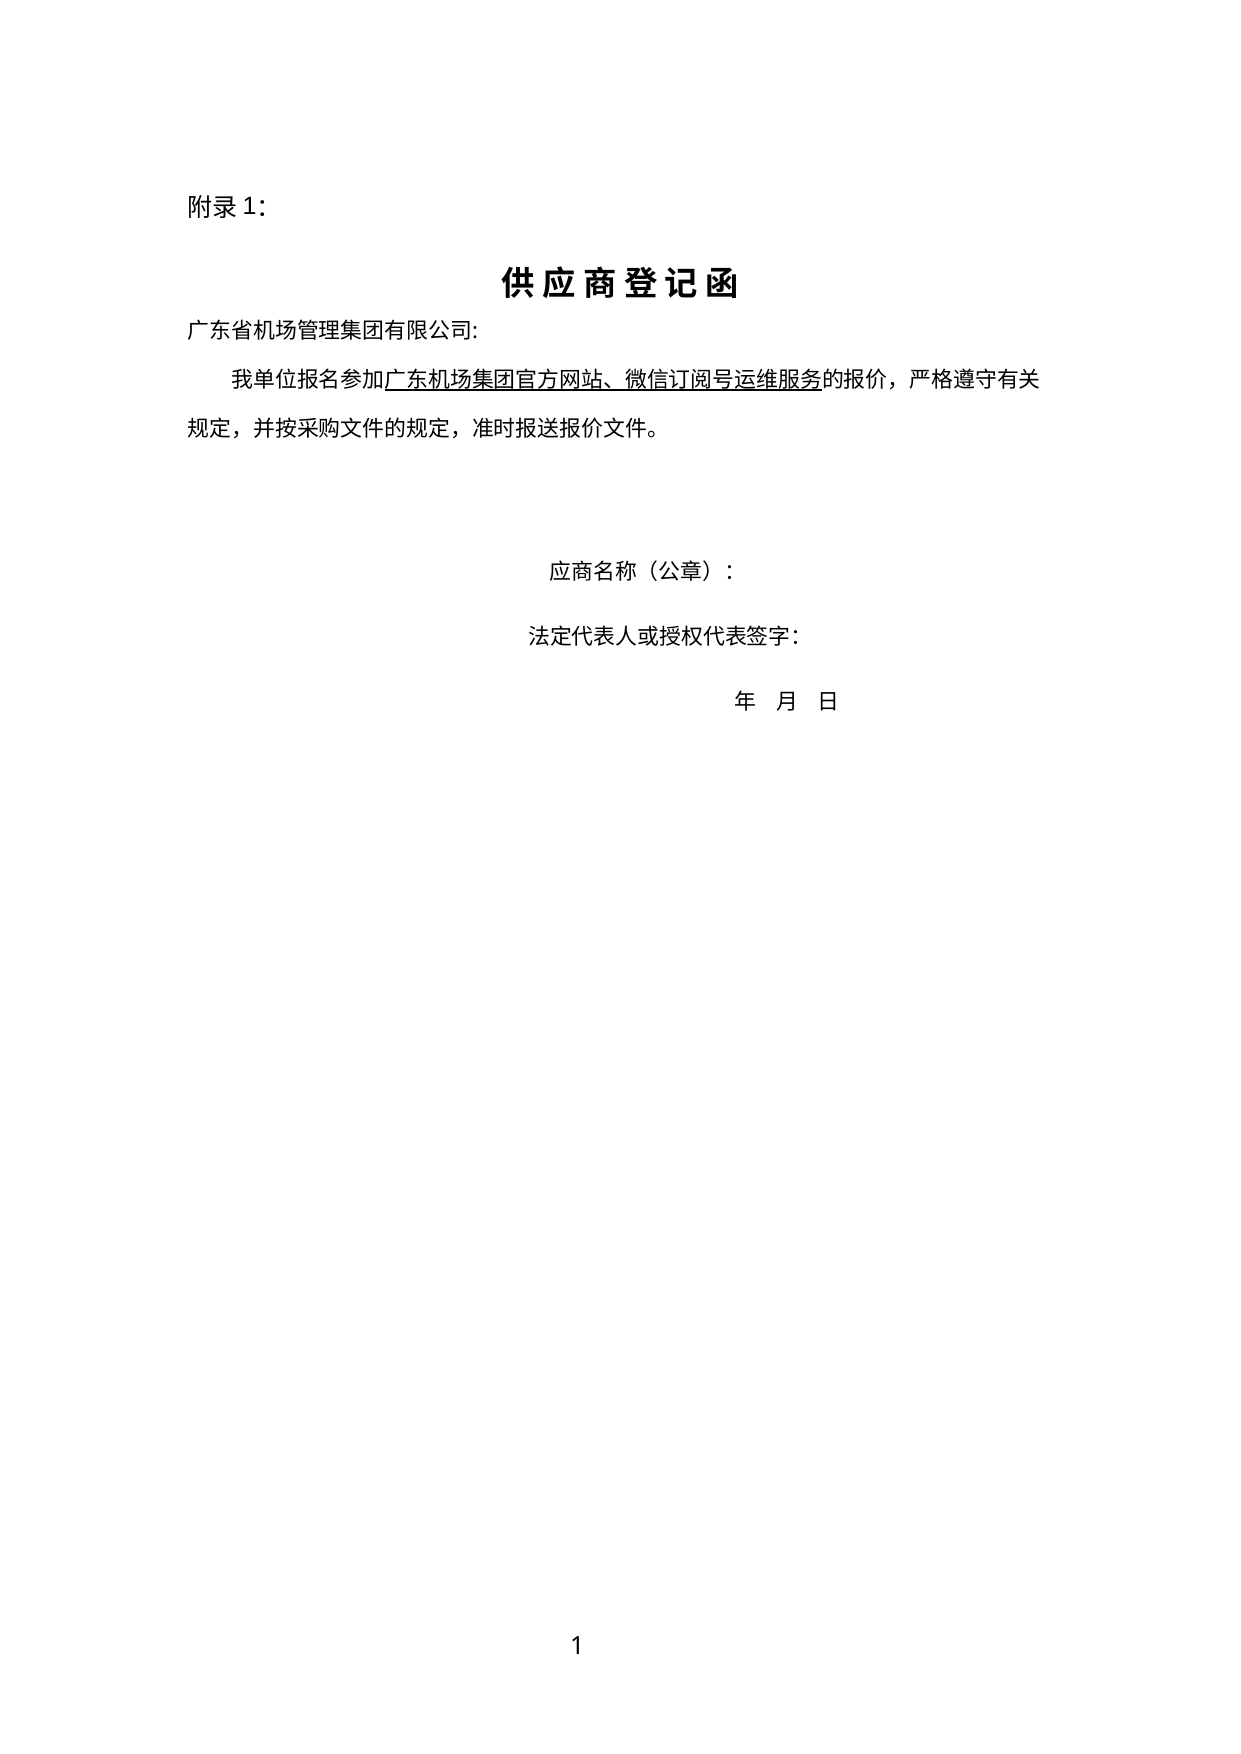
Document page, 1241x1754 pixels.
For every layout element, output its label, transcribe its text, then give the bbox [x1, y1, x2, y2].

text 法定代表人或授权代表签字： [187, 618, 812, 651]
subtitle 附录1： [187, 187, 1053, 223]
text 供 应 商 登 记 函 [187, 248, 1053, 313]
text 我单位报名参加广东机场集团官方网站、微信订阅号运维服务的报价，严格遵守有关规定，并按采购文件的规定，准时报送报价文件。 [187, 362, 1053, 443]
text 年 月 日 [187, 683, 965, 716]
text 应商名称（公章）： [187, 553, 965, 586]
text 广东省机场管理集团有限公司: [187, 313, 1053, 346]
